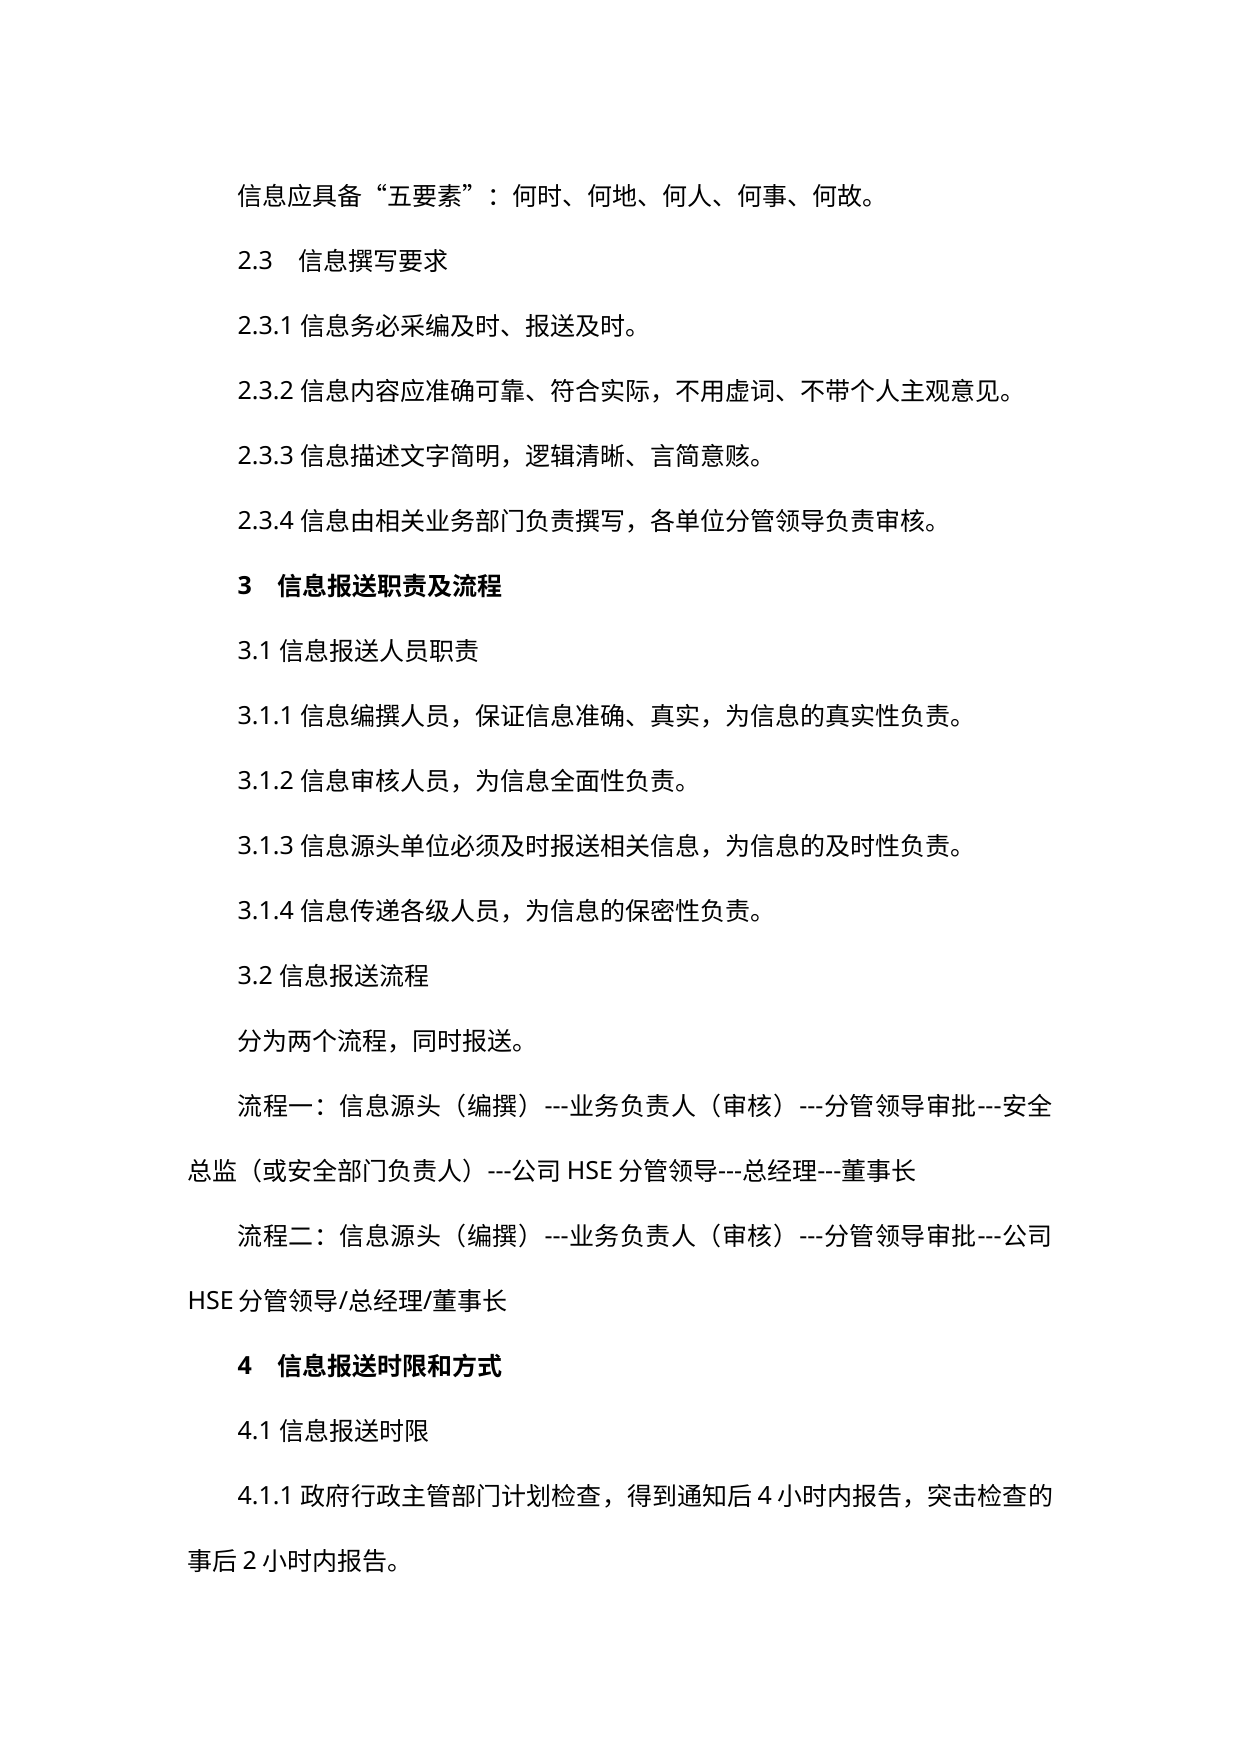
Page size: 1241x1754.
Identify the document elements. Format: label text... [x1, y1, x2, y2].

text 2.3 信息撰写要求 [187, 227, 1053, 292]
text 3.1.4 信息传递各级人员，为信息的保密性负责。 [187, 877, 1053, 942]
text 流程二：信息源头（编撰）---业务负责人（审核）---分管领导审批---公司HSE分管领导/总经理/董事长 [187, 1202, 1053, 1332]
text 3.1.1 信息编撰人员，保证信息准确、真实，为信息的真实性负责。 [187, 682, 1053, 747]
text 3.1.3 信息源头单位必须及时报送相关信息，为信息的及时性负责。 [187, 812, 1053, 877]
text 3.1.2 信息审核人员，为信息全面性负责。 [187, 747, 1053, 812]
text 2.3.1 信息务必采编及时、报送及时。 [187, 292, 1053, 357]
text 2.3.3 信息描述文字简明，逻辑清晰、言简意赅。 [187, 422, 1053, 487]
text 2.3.4 信息由相关业务部门负责撰写，各单位分管领导负责审核。 [187, 487, 1053, 552]
text 3.1 信息报送人员职责 [187, 617, 1053, 682]
text 4 信息报送时限和方式 [187, 1332, 1053, 1397]
text 分为两个流程，同时报送。 [187, 1007, 1053, 1072]
text 4.1 信息报送时限 [187, 1397, 1053, 1462]
text 流程一：信息源头（编撰）---业务负责人（审核）---分管领导审批---安全总监（或安全部门负责人）---公司HSE分管领导---总经理---董事长 [187, 1072, 1053, 1202]
text 3 信息报送职责及流程 [187, 552, 1053, 617]
text 2.3.2 信息内容应准确可靠、符合实际，不用虚词、不带个人主观意见。 [187, 357, 1053, 422]
text 4.1.1 政府行政主管部门计划检查，得到通知后4小时内报告，突击检查的事后2小时内报告。 [187, 1462, 1053, 1592]
text 3.2 信息报送流程 [187, 942, 1053, 1007]
text 信息应具备“五要素”：何时、何地、何人、何事、何故。 [187, 162, 1053, 227]
